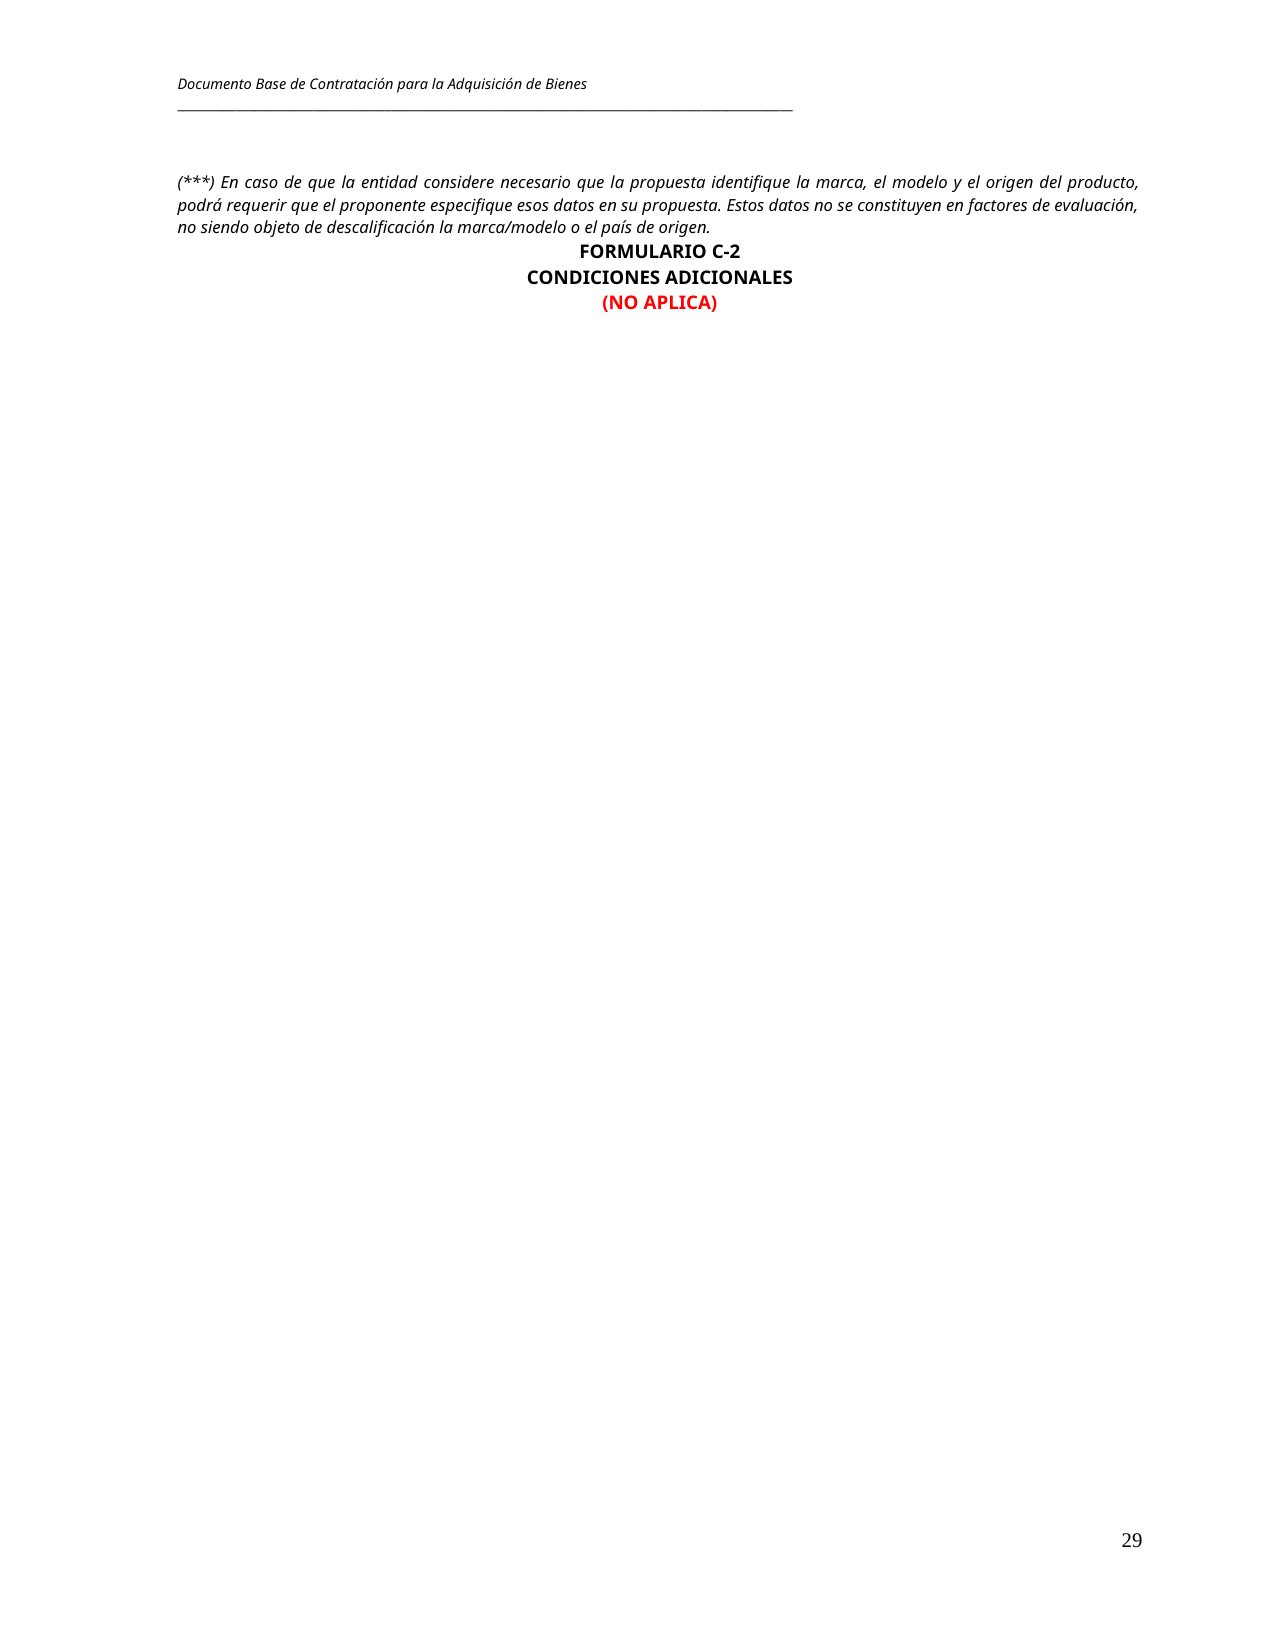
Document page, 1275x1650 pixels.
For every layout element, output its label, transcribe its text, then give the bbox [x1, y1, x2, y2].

text CONDICIONES ADICIONALES [177, 264, 1142, 289]
text (NO APLICA) [177, 289, 1142, 315]
text (***) En caso de que la entidad considere necesario que la propuesta identifique la marca, el modelo y el origen del producto, podrá requerir que el proponente especifique esos datos en su propuesta. Estos datos no se constituyen en factores de evaluación, no siendo objeto de descalificación la marca/modelo o el país de origen. [177, 170, 1142, 238]
text FORMULARIO C-2 [177, 238, 1142, 264]
